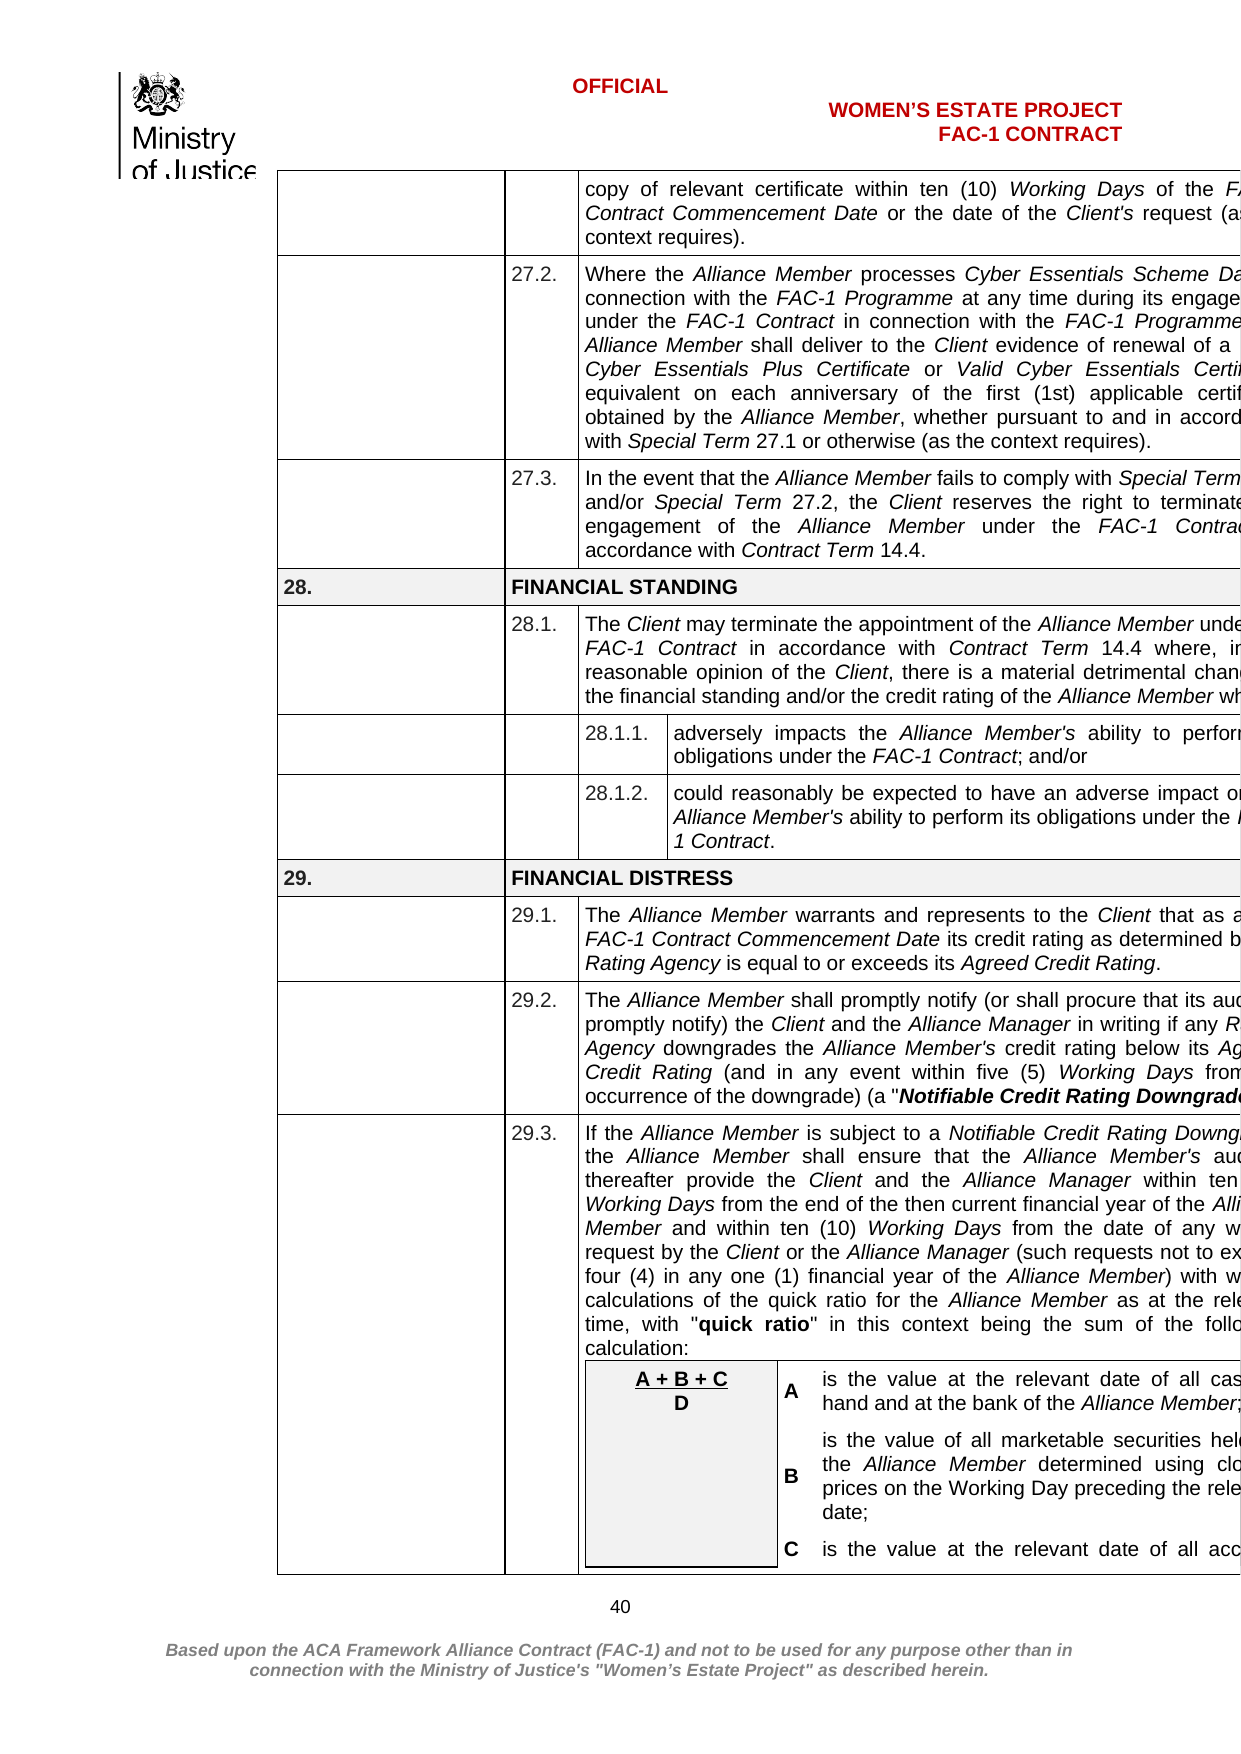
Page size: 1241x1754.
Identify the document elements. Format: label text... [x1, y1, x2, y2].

table_cell [506, 775, 578, 859]
table_cell [506, 1115, 578, 1573]
table_cell [506, 460, 578, 568]
table_cell [278, 460, 504, 568]
table_cell [278, 982, 504, 1113]
table_cell could reasonably be expected to have an adverse impact on the Alliance Member's ability to perform its obligations under the FAC-1 Contract. [668, 775, 1240, 859]
table_cell [278, 715, 504, 774]
table_cell [506, 897, 578, 981]
table_cell The Alliance Member shall promptly notify (or shall procure that its auditors promptly notify) the Client and the Alliance Manager in writing if any Rating Agency downgrades the Alliance Member's credit rating below its Agreed Credit Rating (and in any event within five (5) Working Days from the occurrence of the downgrade) (a "Notifiable Credit Rating Downgrade"). [579, 982, 1240, 1113]
table_cell [506, 256, 578, 459]
table_cell [506, 982, 578, 1113]
table_cell adversely impacts the Alliance Member's ability to perform its obligations under the FAC-1 Contract; and/or [668, 715, 1240, 774]
table_cell [278, 775, 504, 859]
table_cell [579, 1115, 1240, 1573]
table_cell [506, 171, 578, 254]
table_cell [278, 171, 504, 254]
table_cell [278, 860, 504, 896]
table_cell Where the Alliance Member processes Cyber Essentials Scheme Data in connection with the FAC-1 Programme at any time during its engagement under the FAC-1 Contract in connection with the FAC-1 Programme, the Alliance Member shall deliver to the Client evidence of renewal of a Valid Cyber Essentials Plus Certificate or Valid Cyber Essentials Certificate equivalent on each anniversary of the first (1st) applicable certificate obtained by the Alliance Member, whether pursuant to and in accordance with Special Term 27.1 or otherwise (as the context requires). [579, 256, 1240, 459]
table_cell [579, 775, 667, 859]
table_cell [278, 606, 504, 713]
table_cell [506, 715, 578, 774]
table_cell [579, 171, 1240, 254]
picture [118, 72, 256, 179]
table_cell [278, 256, 504, 459]
table_cell The Alliance Member warrants and represents to the Client that as at the FAC-1 Contract Commencement Date its credit rating as determined by the Rating Agency is equal to or exceeds its Agreed Credit Rating. [579, 897, 1240, 981]
table_cell [506, 606, 578, 713]
table_cell The Client may terminate the appointment of the Alliance Member under the FAC-1 Contract in accordance with Contract Term 14.4 where, in the reasonable opinion of the Client, there is a material detrimental change in the financial standing and/or the credit rating of the Alliance Member which: [579, 606, 1240, 713]
table_cell [278, 569, 504, 605]
table_cell FINANCIAL DISTRESS [506, 860, 1240, 896]
table_cell [278, 897, 504, 981]
table_cell FINANCIAL STANDING [506, 569, 1240, 605]
table_cell In the event that the Alliance Member fails to comply with Special Term 27.1 and/or Special Term 27.2, the Client reserves the right to terminate the engagement of the Alliance Member under the FAC-1 Contract in accordance with Contract Term 14.4. [579, 460, 1240, 568]
table_cell [579, 715, 667, 774]
table_cell [278, 1115, 504, 1573]
